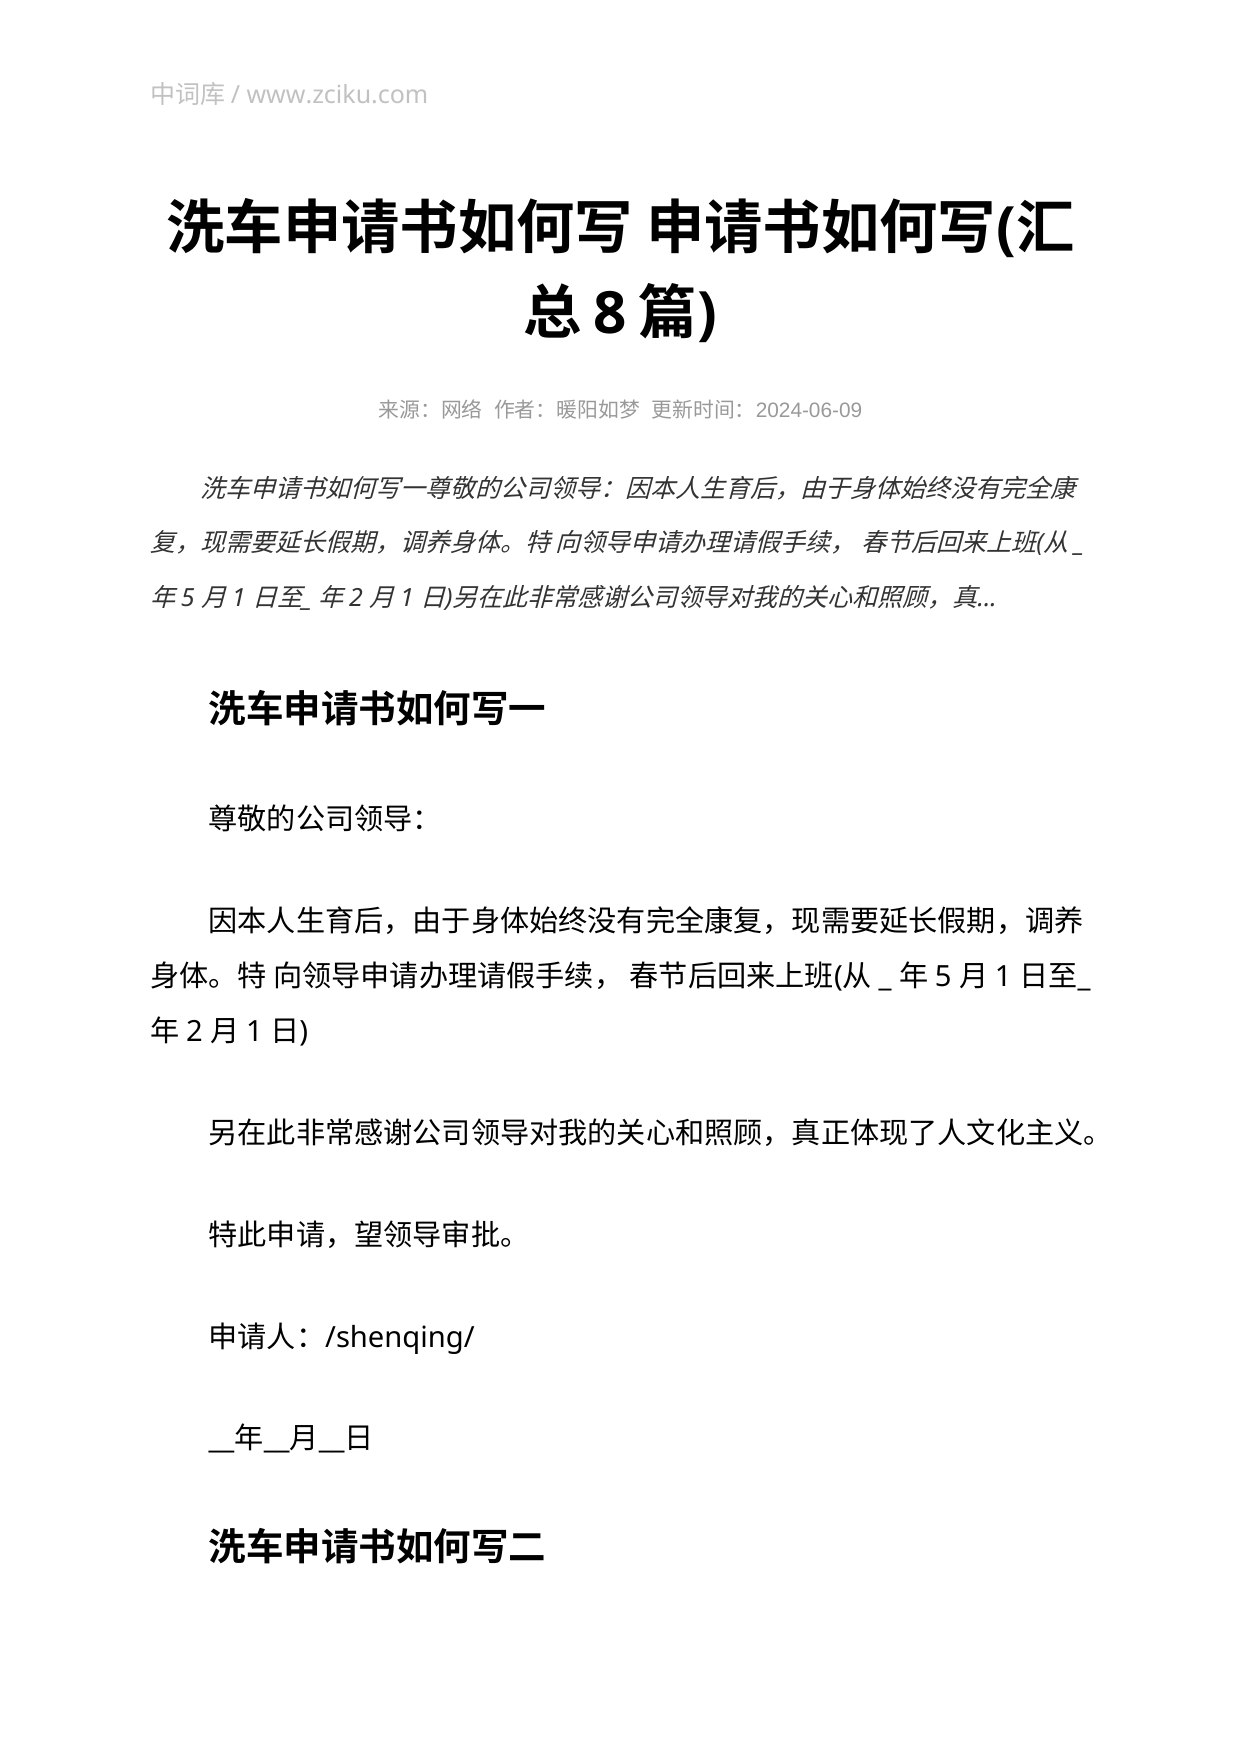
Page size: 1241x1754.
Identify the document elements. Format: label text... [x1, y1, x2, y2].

text 洗车申请书如何写一 [150, 678, 1090, 733]
text 洗车申请书如何写二 [150, 1517, 1090, 1571]
text 特此申请，望领导审批。 [150, 1211, 1090, 1254]
text 尊敬的公司领导： [150, 796, 1090, 838]
subtitle 洗车申请书如何写 申请书如何写(汇总8篇) [150, 181, 1090, 351]
text 洗车申请书如何写一尊敬的公司领导：因本人生育后，由于身体始终没有完全康复，现需要延长假期，调养身体。特 向领导申请办理请假手续， 春节后回来上班(从 _ 年 5 月 1 日至_ 年 2 月 1 日)另在此非常感谢公司领导对我的关心和照顾，真... [150, 468, 1090, 613]
text 另在此非常感谢公司领导对我的关心和照顾，真正体现了人文化主义。 [150, 1109, 1090, 1152]
text 因本人生育后，由于身体始终没有完全康复，现需要延长假期，调养身体。特 向领导申请办理请假手续， 春节后回来上班(从 _ 年 5 月 1 日至_ 年 2 月 1 日) [150, 898, 1090, 1050]
text 申请人：/shenqing/ [150, 1313, 1090, 1356]
text __年__月__日 [150, 1415, 1090, 1457]
text 来源：网络 作者：暖阳如梦 更新时间：2024-06-09 [150, 398, 1090, 422]
